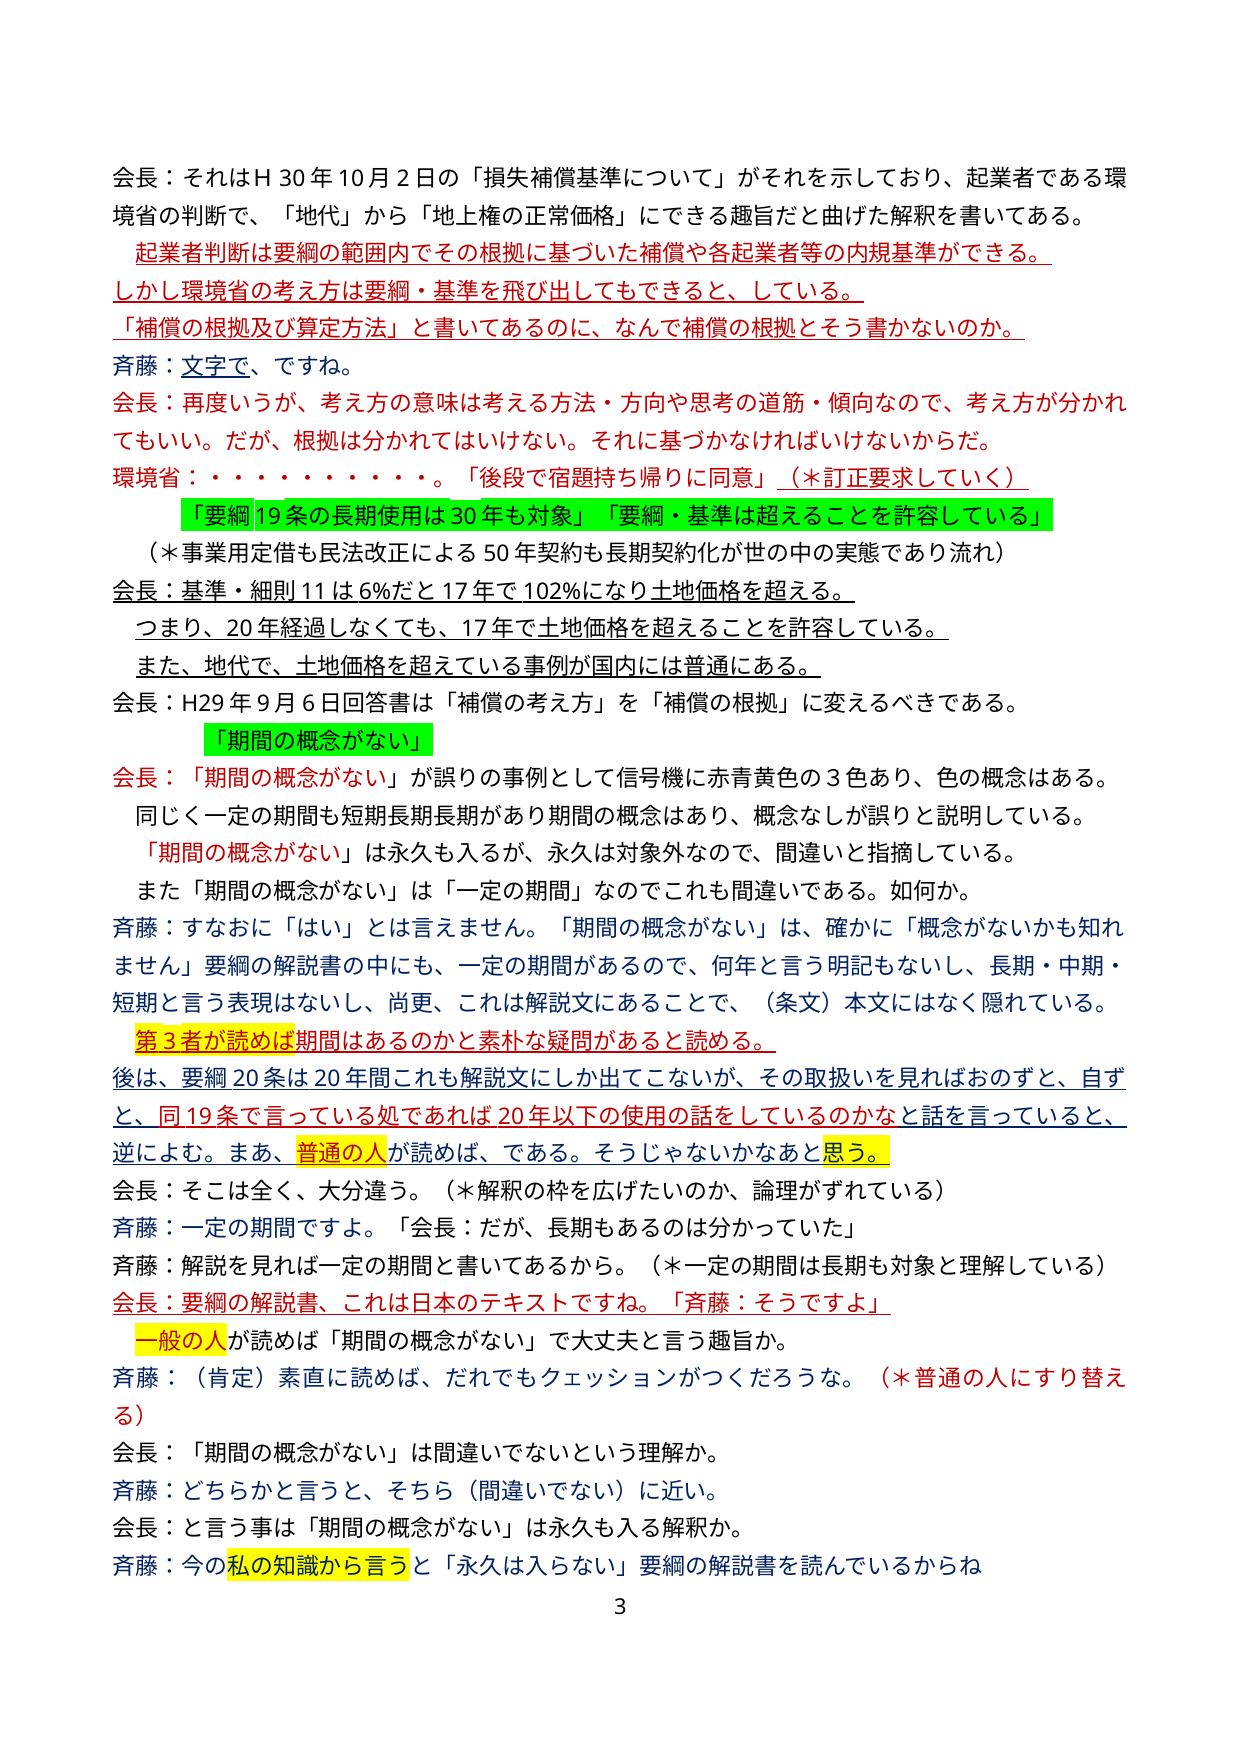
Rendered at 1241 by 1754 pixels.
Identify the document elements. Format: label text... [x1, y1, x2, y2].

text 会長：要綱の解説書、これは日本のテキストですね。「斉藤：そうですよ」 [112, 1283, 1128, 1321]
text 会長：そこは全く、大分違う。（＊解釈の枠を広げたいのか、論理がずれている） [112, 1171, 1128, 1208]
text 会長：「期間の概念がない」が誤りの事例として信号機に赤青黄色の３色あり、色の概念はある。 [112, 758, 1128, 796]
text 斉藤：すなおに「はい」とは言えません。「期間の概念がない」は、確かに「概念がないかも知れません」要綱の解説書の中にも、一定の期間があるので、何年と言う明記もないし、長期・中期・短期と言う表現はないし、尚更、これは解説文にあることで、（条文）本文にはなく隠れている。 [112, 908, 1128, 1021]
text 斉藤：一定の期間ですよ。「会長：だが、長期もあるのは分かっていた」 [112, 1208, 1128, 1246]
text 会長：それはＨ30年10月2日の「損失補償基準について」がそれを示しており、起業者である環境省の判断で、「地代」から「地上権の正常価格」にできる趣旨だと曲げた解釈を書いてある。 [112, 158, 1128, 233]
text 会長：と言う事は「期間の概念がない」は永久も入る解釈か。 [112, 1508, 1128, 1546]
text 環境省：・・・・・・・・・・。「後段で宿題持ち帰りに同意」（＊訂正要求していく） [112, 458, 1128, 496]
text 斉藤：（肯定）素直に読めば、だれでもクエッションがつくだろうな。（＊普通の人にすり替える） [112, 1358, 1128, 1433]
text 斉藤：解説を見れば一定の期間と書いてあるから。（＊一定の期間は長期も対象と理解している） [112, 1246, 1128, 1283]
text また、地代で、土地価格を超えている事例が国内には普通にある。 [112, 646, 1128, 683]
text つまり、20年経過しなくても、17年で土地価格を超えることを許容している。 [112, 608, 1128, 646]
text 同じく一定の期間も短期長期長期があり期間の概念はあり、概念なしが誤りと説明している。 [112, 796, 1128, 833]
text 会長：再度いうが、考え方の意味は考える方法・方向や思考の道筋・傾向なので、考え方が分かれてもいい。だが、根拠は分かれてはいけない。それに基づかなければいけないからだ。 [112, 383, 1128, 458]
text 会長：基準・細則11は6%だと17年で102%になり土地価格を超える。 [112, 571, 1128, 608]
text 会長：「期間の概念がない」は間違いでないという理解か。 [112, 1433, 1128, 1471]
text 斉藤：どちらかと言うと、そちら（間違いでない）に近い。 [112, 1471, 1128, 1508]
text 「期間の概念がない」 [112, 721, 1128, 758]
text 会長：H29年9月6日回答書は「補償の考え方」を「補償の根拠」に変えるべきである。 [112, 683, 1128, 721]
text 斉藤：今の私の知識から言うと「永久は入らない」要綱の解説書を読んでいるからね [112, 1546, 1128, 1583]
text 「要綱19条の長期使用は30年も対象」「要綱・基準は超えることを許容している」 [112, 496, 1128, 533]
text 「期間の概念がない」は永久も入るが、永久は対象外なので、間違いと指摘している。 [112, 833, 1128, 871]
text （＊事業用定借も民法改正による50年契約も長期契約化が世の中の実態であり流れ） [112, 533, 1128, 571]
text 一般の人が読めば「期間の概念がない」で大丈夫と言う趣旨か。 [112, 1321, 1128, 1358]
text 後は、要綱20条は20年間これも解説文にしか出てこないが、その取扱いを見ればおのずと、自ずと、同19条で言っている処であれば20年以下の使用の話をしているのかなと話を言っていると、逆によむ。まあ、普通の人が読めば、である。そうじゃないかなあと思う。 [112, 1058, 1128, 1171]
text また「期間の概念がない」は「一定の期間」なのでこれも間違いである。如何か。 [112, 871, 1128, 908]
text 「補償の根拠及び算定方法」と書いてあるのに、なんで補償の根拠とそう書かないのか。 [112, 308, 1128, 346]
text しかし環境省の考え方は要綱・基準を飛び出してもできると、している。 [112, 271, 1128, 308]
text 起業者判断は要綱の範囲内でその根拠に基づいた補償や各起業者等の内規基準ができる。 [112, 233, 1128, 271]
text 斉藤：文字で、ですね。 [112, 346, 1128, 383]
text 第3者が読めば期間はあるのかと素朴な疑問があると読める。 [112, 1021, 1128, 1058]
